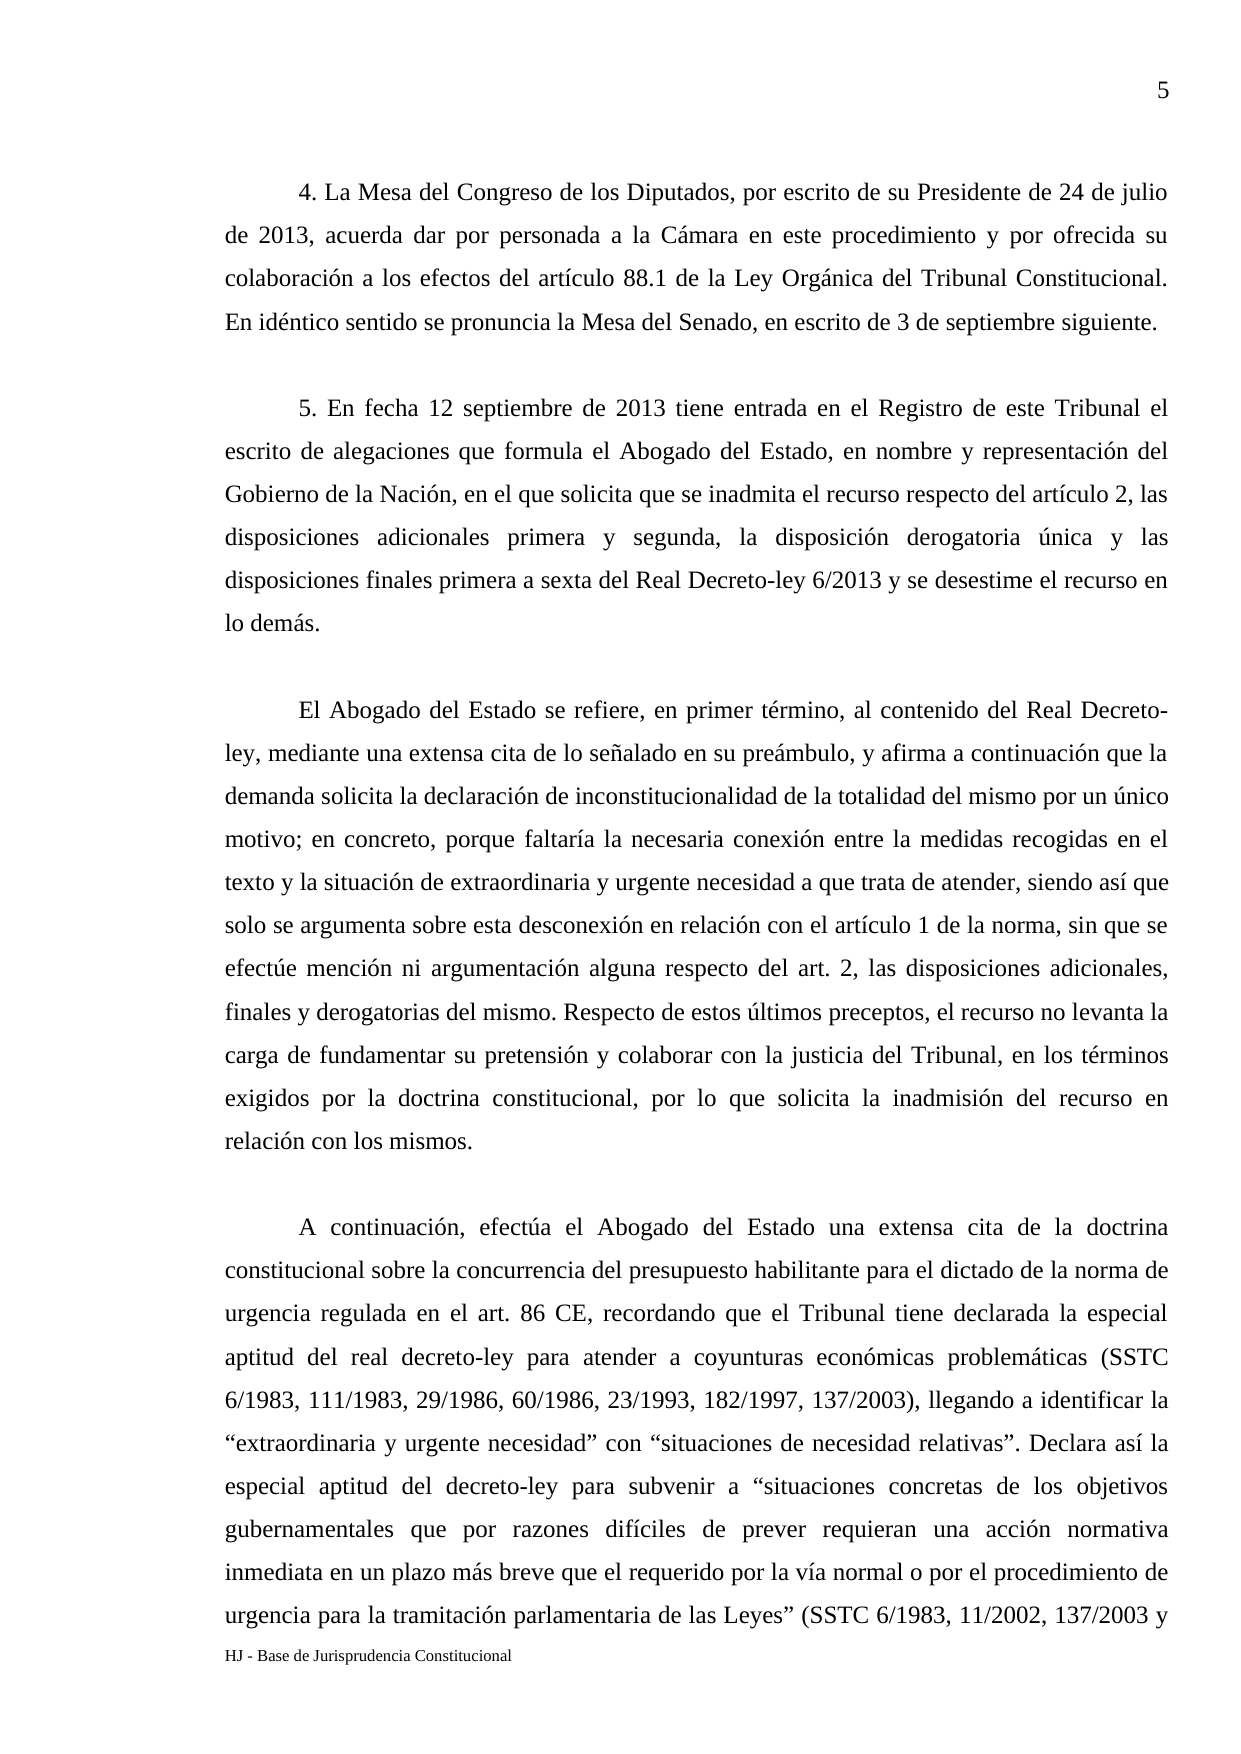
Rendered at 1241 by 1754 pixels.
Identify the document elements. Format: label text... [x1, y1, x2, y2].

text 5. En fecha 12 septiembre de 2013 tiene entrada en el Registro de este Tribunal el escrito de alegaciones que formula el Abogado del Estado, en nombre y representación del Gobierno de la Nación, en el que solicita que se inadmita el recurso respecto del artículo 2, las disposiciones adicionales primera y segunda, la disposición derogatoria única y las disposiciones finales primera a sexta del Real Decreto-ley 6/2013 y se desestime el recurso en lo demás. [224, 393, 1169, 637]
text El Abogado del Estado se refiere, en primer término, al contenido del Real Decreto-ley, mediante una extensa cita de lo señalado en su preámbulo, y afirma a continuación que la demanda solicita la declaración de inconstitucionalidad de la totalidad del mismo por un único motivo; en concreto, porque faltaría la necesaria conexión entre la medidas recogidas en el texto y la situación de extraordinaria y urgente necesidad a que trata de atender, siendo así que solo se argumenta sobre esta desconexión en relación con el artículo 1 de la norma, sin que se efectúe mención ni argumentación alguna respecto del art. 2, las disposiciones adicionales, finales y derogatorias del mismo. Respecto de estos últimos preceptos, el recurso no levanta la carga de fundamentar su pretensión y colaborar con la justicia del Tribunal, en los términos exigidos por la doctrina constitucional, por lo que solicita la inadmisión del recurso en relación con los mismos. [224, 695, 1169, 1155]
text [224, 1212, 1169, 1629]
text 4. La Mesa del Congreso de los Diputados, por escrito de su Presidente de 24 de julio de 2013, acuerda dar por personada a la Cámara en este procedimiento y por ofrecida su colaboración a los efectos del artículo 88.1 de la Ley Orgánica del Tribunal Constitucional. En idéntico sentido se pronuncia la Mesa del Senado, en escrito de 3 de septiembre siguiente. [224, 177, 1169, 335]
